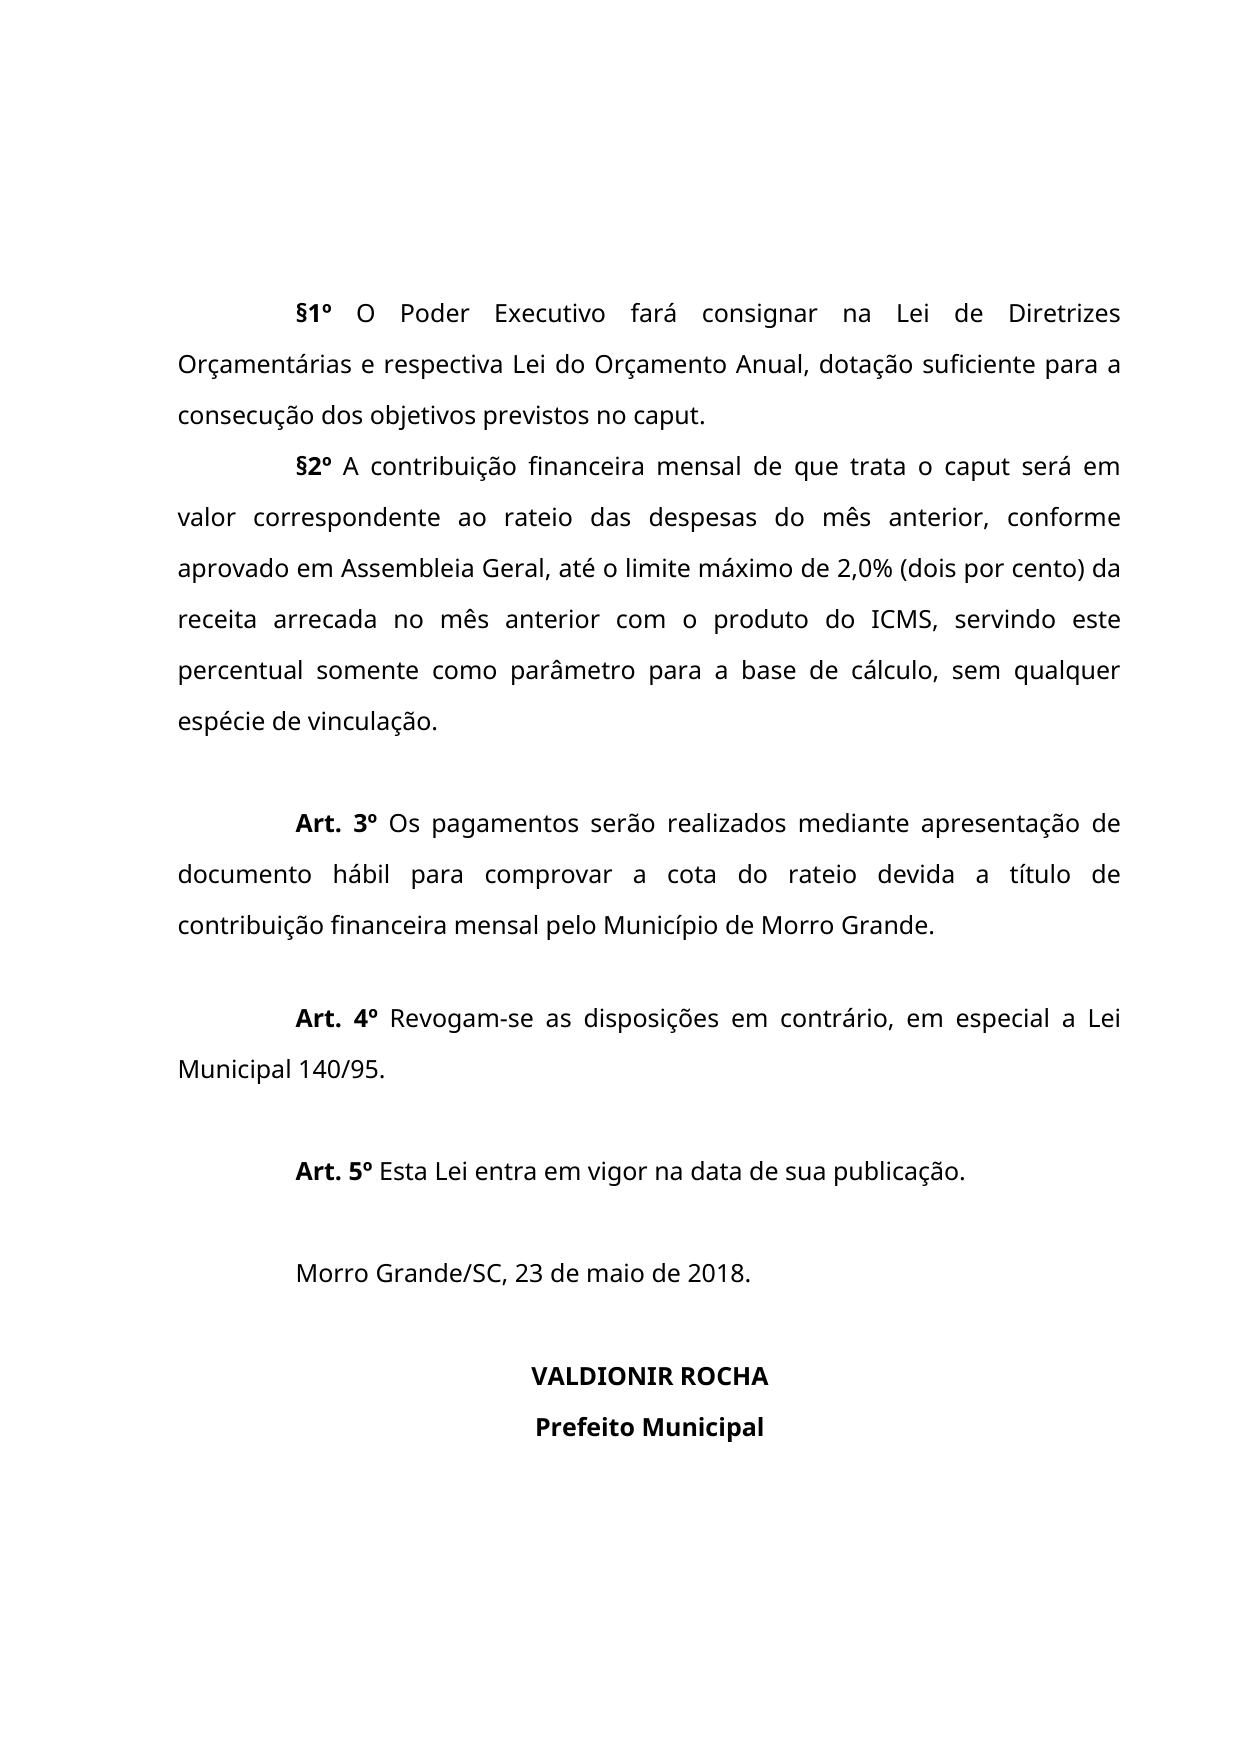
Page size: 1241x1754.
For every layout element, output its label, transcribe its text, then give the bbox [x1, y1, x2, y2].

text Art. 3º Os pagamentos serão realizados mediante apresentação de documento hábil para comprovar a cota do rateio devida a título de contribuição financeira mensal pelo Município de Morro Grande. [177, 806, 1122, 942]
text §2º A contribuição financeira mensal de que trata o caput será em valor correspondente ao rateio das despesas do mês anterior, conforme aprovado em Assembleia Geral, até o limite máximo de 2,0% (dois por cento) da receita arrecada no mês anterior com o produto do ICMS, servindo este percentual somente como parâmetro para a base de cálculo, sem qualquer espécie de vinculação. [177, 448, 1122, 738]
text Morro Grande/SC, 23 de maio de 2018. [177, 1256, 1122, 1290]
text Art. 5º Esta Lei entra em vigor na data de sua publicação. [177, 1154, 1122, 1188]
text VALDIONIR ROCHA [177, 1358, 1122, 1392]
text §1º O Poder Executivo fará consignar na Lei de Diretrizes Orçamentárias e respectiva Lei do Orçamento Anual, dotação suficiente para a consecução dos objetivos previstos no caput. [177, 295, 1122, 431]
text Art. 4º Revogam-se as disposições em contrário, em especial a Lei Municipal 140/95. [177, 1001, 1122, 1086]
text Prefeito Municipal [177, 1409, 1122, 1443]
